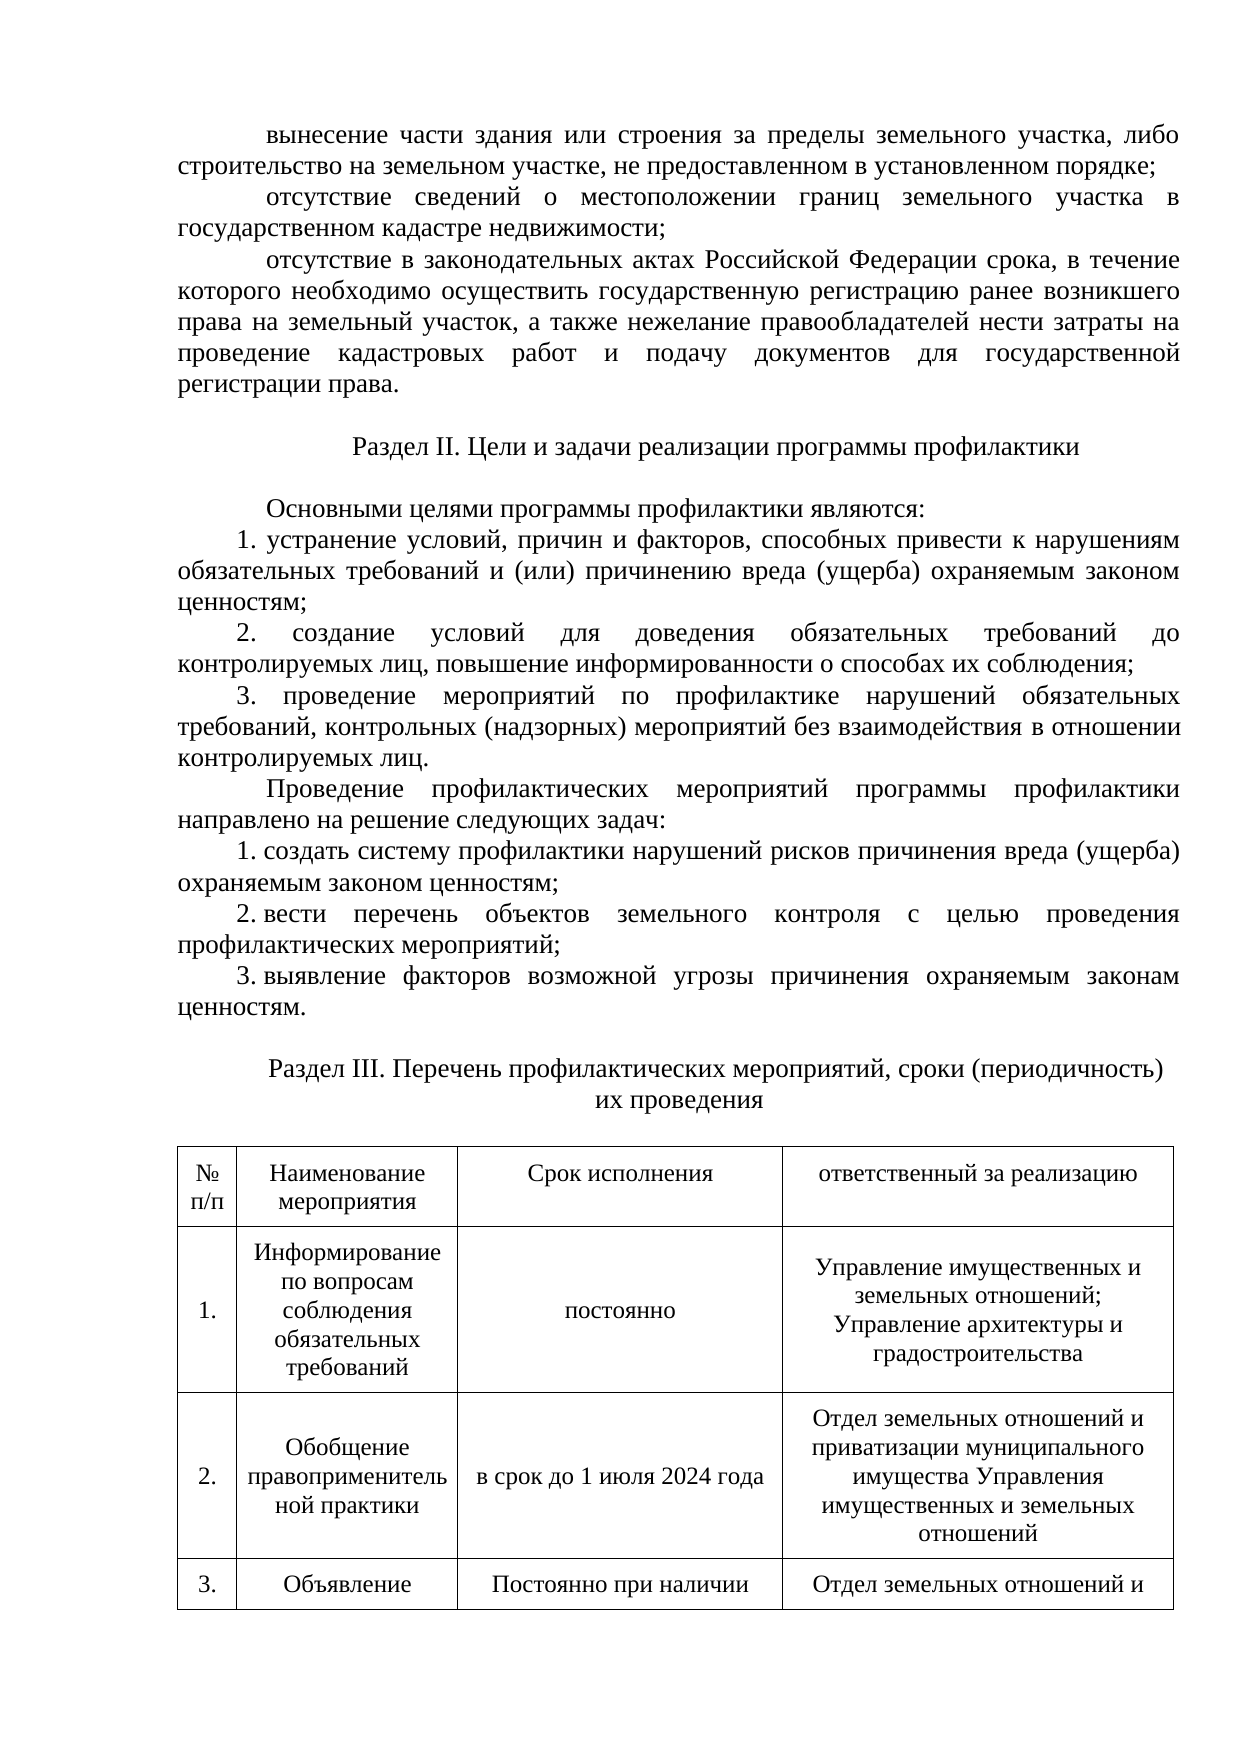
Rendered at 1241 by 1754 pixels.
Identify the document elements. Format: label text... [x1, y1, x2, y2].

table_header № п/п [178, 1147, 236, 1226]
text 2. создание условий для доведения обязательных требований до контролируемых лиц, повышение информированности о способах их соблюдения; [177, 616, 1181, 679]
list отсутствие в законодательных актах Российской Федерации срока, в течение которого необходимо осуществить государственную регистрацию ранее возникшего права на земельный участок, а также нежелание правообладателей нести затраты на проведение кадастровых работ и подачу документов для государственной регистрации права. [177, 243, 1181, 398]
list отсутствие сведений о местоположении границ земельного участка в государственном кадастре недвижимости; [177, 180, 1181, 243]
table_cell Обобщение правоприменительной практики [237, 1393, 457, 1558]
table_cell в срок до 1 июля 2024 года [458, 1393, 782, 1558]
table_cell постоянно [458, 1227, 782, 1392]
table_header Срок исполнения [458, 1147, 782, 1226]
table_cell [783, 1559, 1173, 1609]
list создать систему профилактики нарушений рисков причинения вреда (ущерба) охраняемым законом ценностям; [177, 834, 1181, 897]
table_cell Отдел земельных отношений и приватизации муниципального имущества Управления имущественных и земельных отношений [783, 1393, 1173, 1558]
table_header Наименование мероприятия [237, 1147, 457, 1226]
table_header ответственный за реализацию [783, 1147, 1173, 1226]
table_cell Информирование по вопросам соблюдения обязательных требований [237, 1227, 457, 1392]
text 3. проведение мероприятий по профилактике нарушений обязательных требований, контрольных (надзорных) мероприятий без взаимодействия в отношении контролируемых лиц. [177, 679, 1181, 772]
text 1. устранение условий, причин и факторов, способных привести к нарушениям обязательных требований и (или) причинению вреда (ущерба) охраняемым законом ценностям; [177, 523, 1181, 616]
text Проведение профилактических мероприятий программы профилактики направлено на решение следующих задач: [177, 772, 1181, 834]
text Раздел II. Цели и задачи реализации программы профилактики [177, 429, 1181, 461]
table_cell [458, 1559, 782, 1609]
list выявление факторов возможной угрозы причинения охраняемым законам ценностям. [177, 959, 1181, 1021]
text Раздел III. Перечень профилактических мероприятий, сроки (периодичность) их проведения [177, 1052, 1181, 1115]
list вести перечень объектов земельного контроля с целью проведения профилактических мероприятий; [177, 897, 1181, 959]
text Основными целями программы профилактики являются: [177, 492, 1181, 523]
table_cell Управление имущественных и земельных отношений; Управление архитектуры и градостроительства [783, 1227, 1173, 1392]
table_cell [237, 1559, 457, 1609]
table_cell 2. [178, 1393, 236, 1558]
table_cell 1. [178, 1227, 236, 1392]
table_cell 3. [178, 1559, 236, 1609]
list вынесение части здания или строения за пределы земельного участка, либо строительство на земельном участке, не предоставленном в установленном порядке; [177, 118, 1181, 180]
